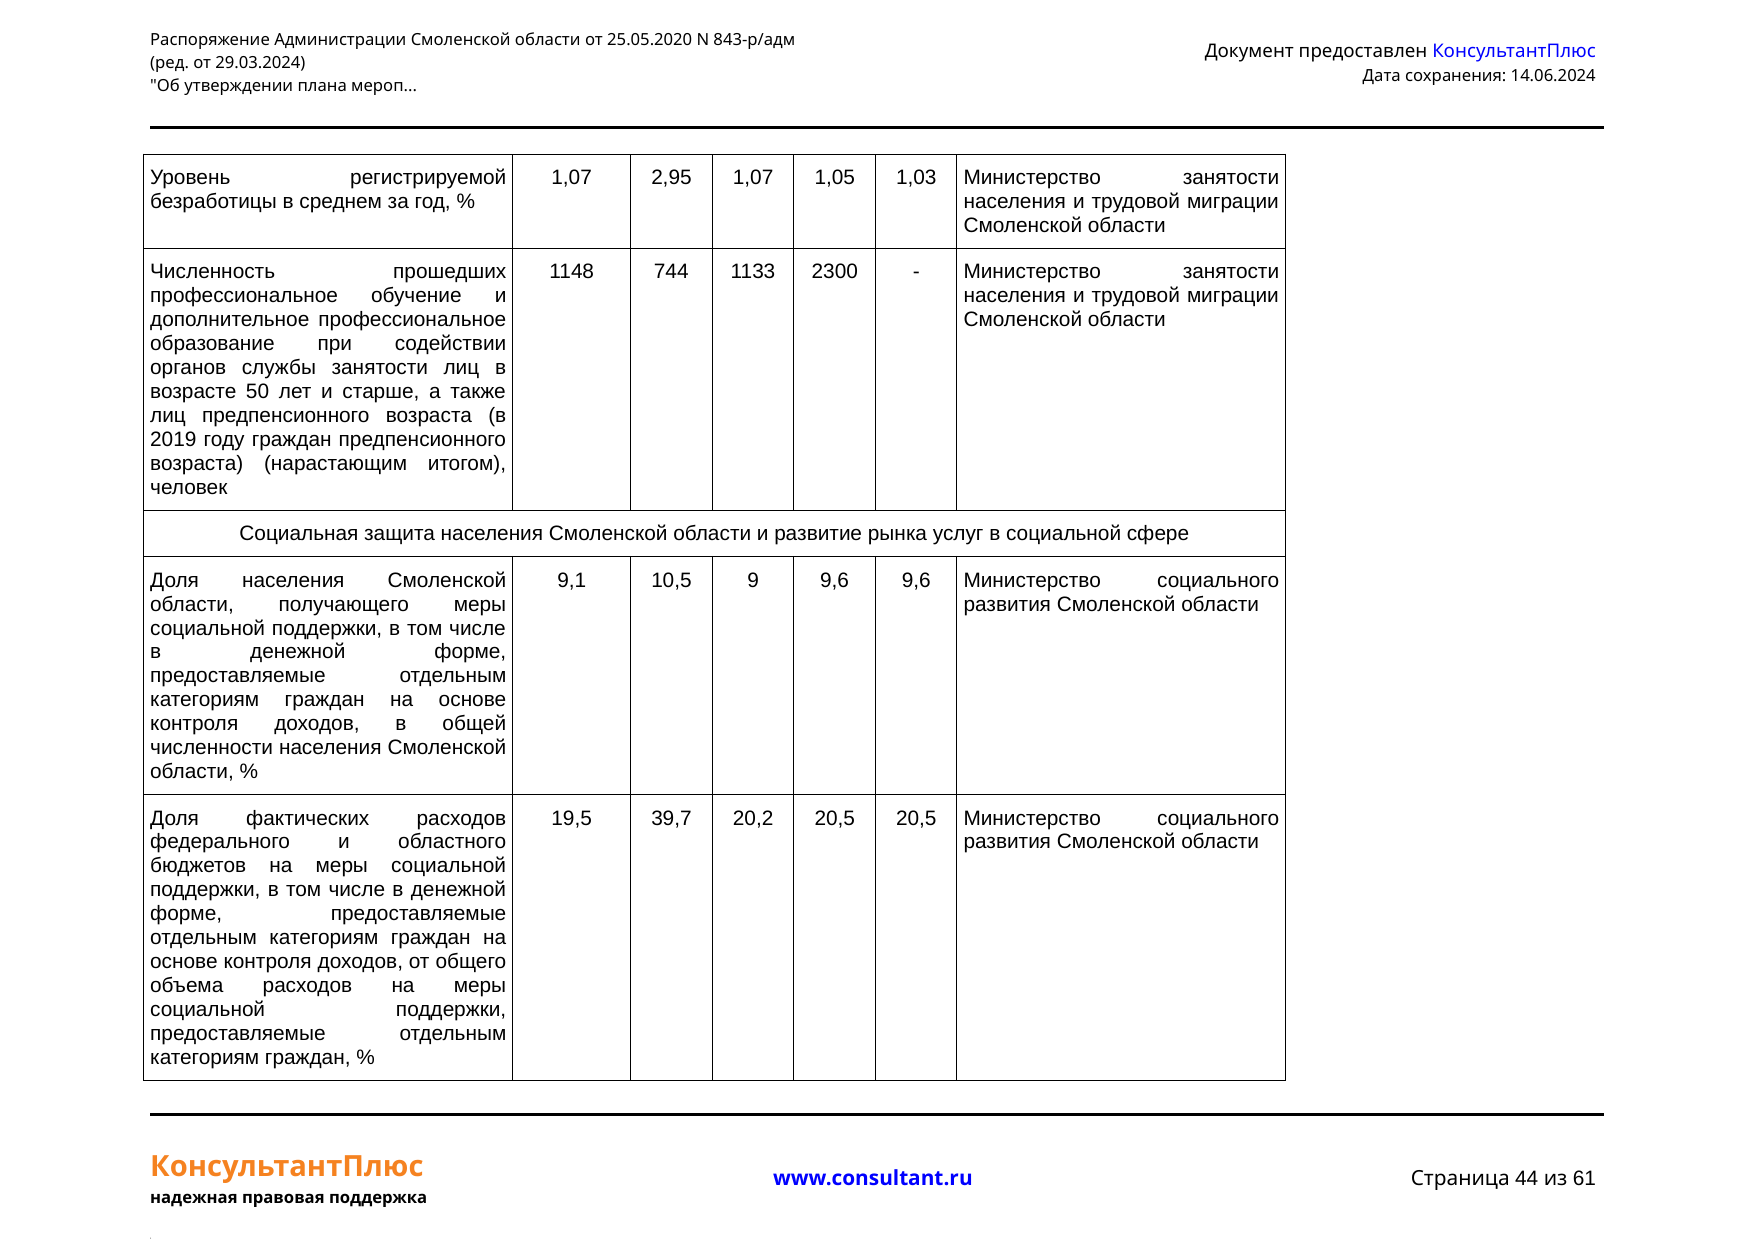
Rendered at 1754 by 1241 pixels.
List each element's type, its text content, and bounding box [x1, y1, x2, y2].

table_cell - [876, 249, 956, 509]
table_cell 9,1 [513, 557, 630, 794]
table_cell 1,07 [513, 155, 630, 248]
table_cell Министерство социального развития Смоленской области [957, 557, 1285, 794]
table_cell 744 [631, 249, 712, 509]
table_cell Численность прошедших профессиональное обучение и дополнительное профессиональное образование при содействии органов службы занятости лиц в возрасте 50 лет и старше, а также лиц предпенсионного возраста (в 2019 году граждан предпенсионного возраста) (нарастающим итогом), человек [144, 249, 512, 509]
table_cell 10,5 [631, 557, 712, 794]
table_cell 9,6 [794, 557, 875, 794]
table_cell 1,07 [713, 155, 793, 248]
table_cell 2,95 [631, 155, 712, 248]
table_cell 2300 [794, 249, 875, 509]
table_cell 39,7 [631, 795, 712, 1079]
table_cell 1,05 [794, 155, 875, 248]
table_cell Уровень регистрируемой безработицы в среднем за год, % [144, 155, 512, 248]
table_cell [957, 155, 1285, 248]
table_cell 20,2 [713, 795, 793, 1079]
table_cell Доля фактических расходов федерального и областного бюджетов на меры социальной поддержки, в том числе в денежной форме, предоставляемые отдельным категориям граждан на основе контроля доходов, от общего объема расходов на меры социальной поддержки, предоставляемые отдельным категориям граждан, % [144, 795, 512, 1079]
table_cell 1133 [713, 249, 793, 509]
table_cell 1,03 [876, 155, 956, 248]
table_cell Доля населения Смоленской области, получающего меры социальной поддержки, в том числе в денежной форме, предоставляемые отдельным категориям граждан на основе контроля доходов, в общей численности населения Смоленской области, % [144, 557, 512, 794]
table_cell 9,6 [876, 557, 956, 794]
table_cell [957, 249, 1285, 509]
table_cell 19,5 [513, 795, 630, 1079]
table_cell 20,5 [794, 795, 875, 1079]
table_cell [957, 795, 1285, 1079]
table_cell 9 [713, 557, 793, 794]
table_cell Социальная защита населения Смоленской области и развитие рынка услуг в социальной сфере [144, 511, 1285, 556]
table_cell 20,5 [876, 795, 956, 1079]
table_cell 1148 [513, 249, 630, 509]
